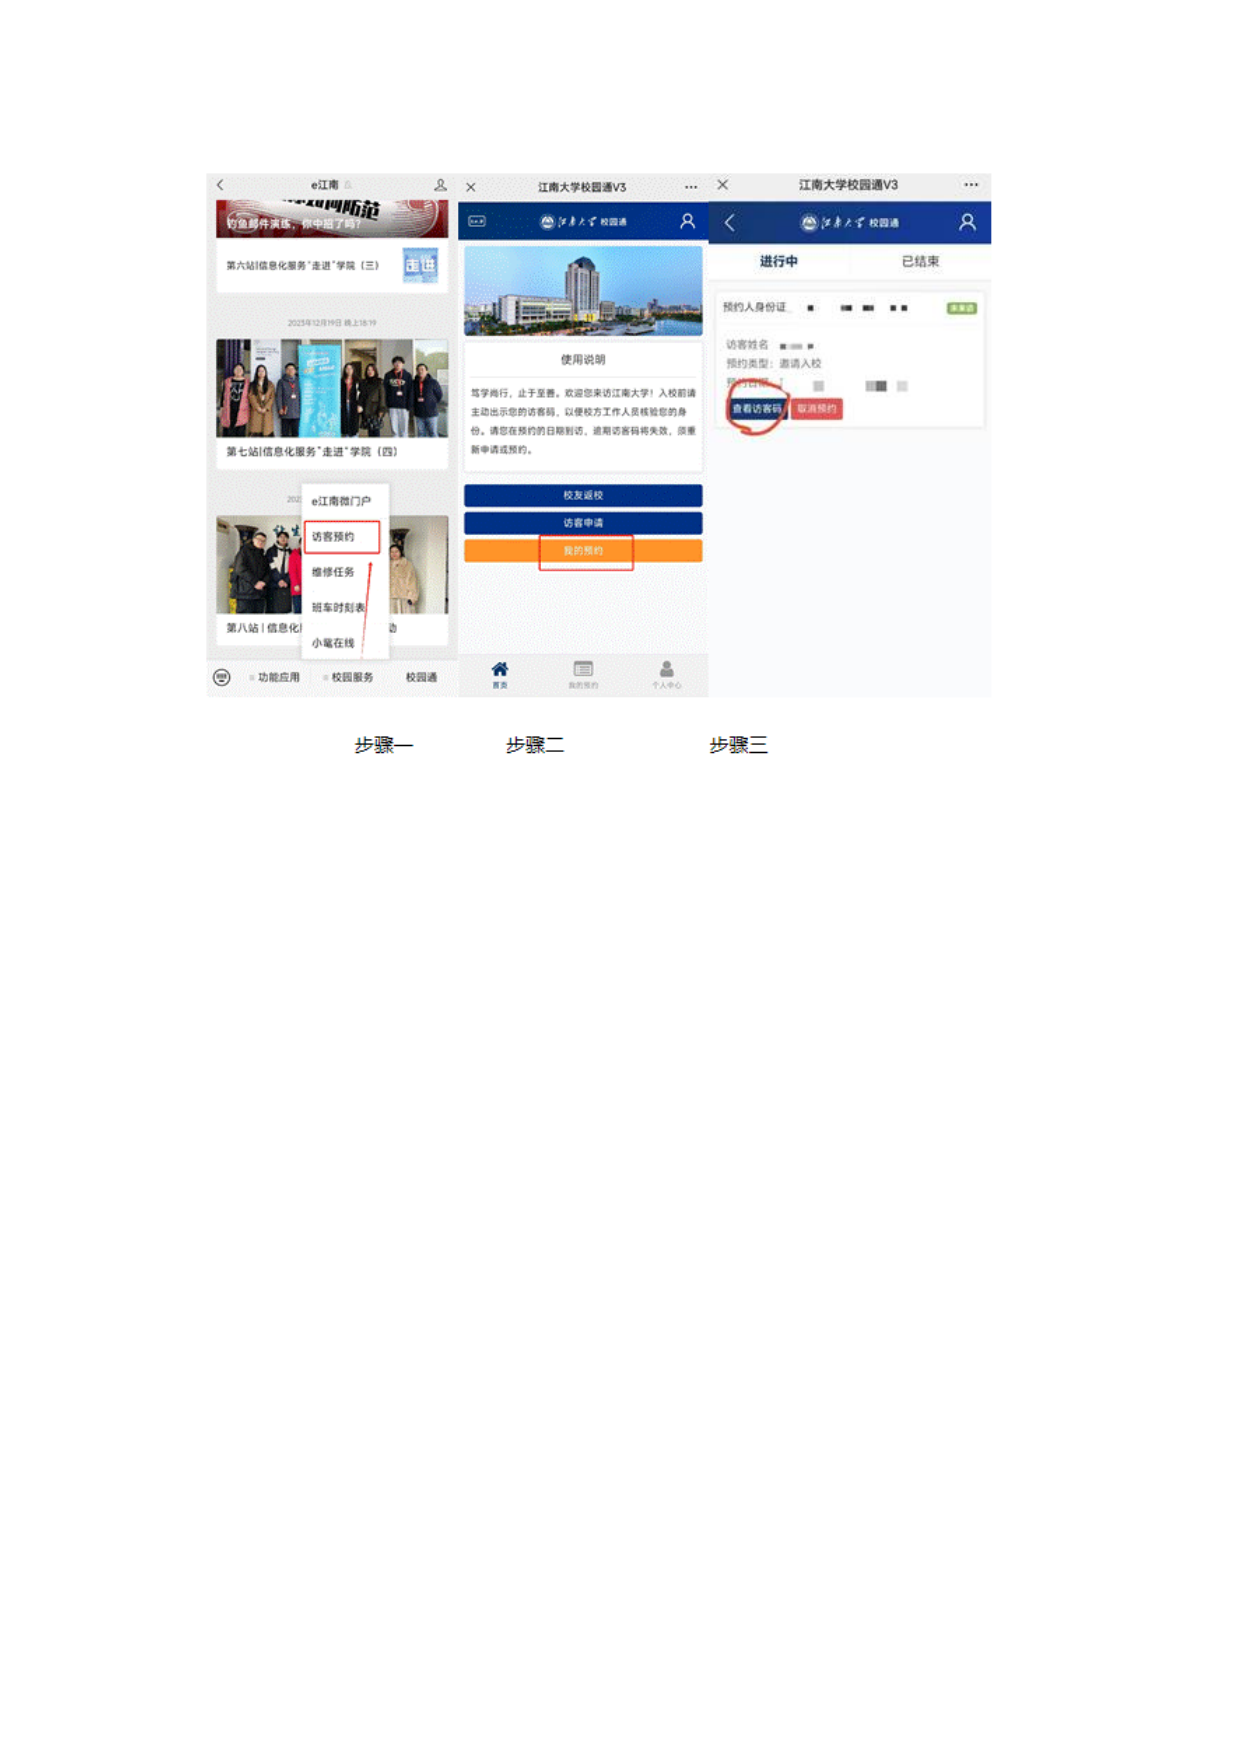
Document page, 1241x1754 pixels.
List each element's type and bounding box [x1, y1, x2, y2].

picture [187, 162, 1053, 787]
